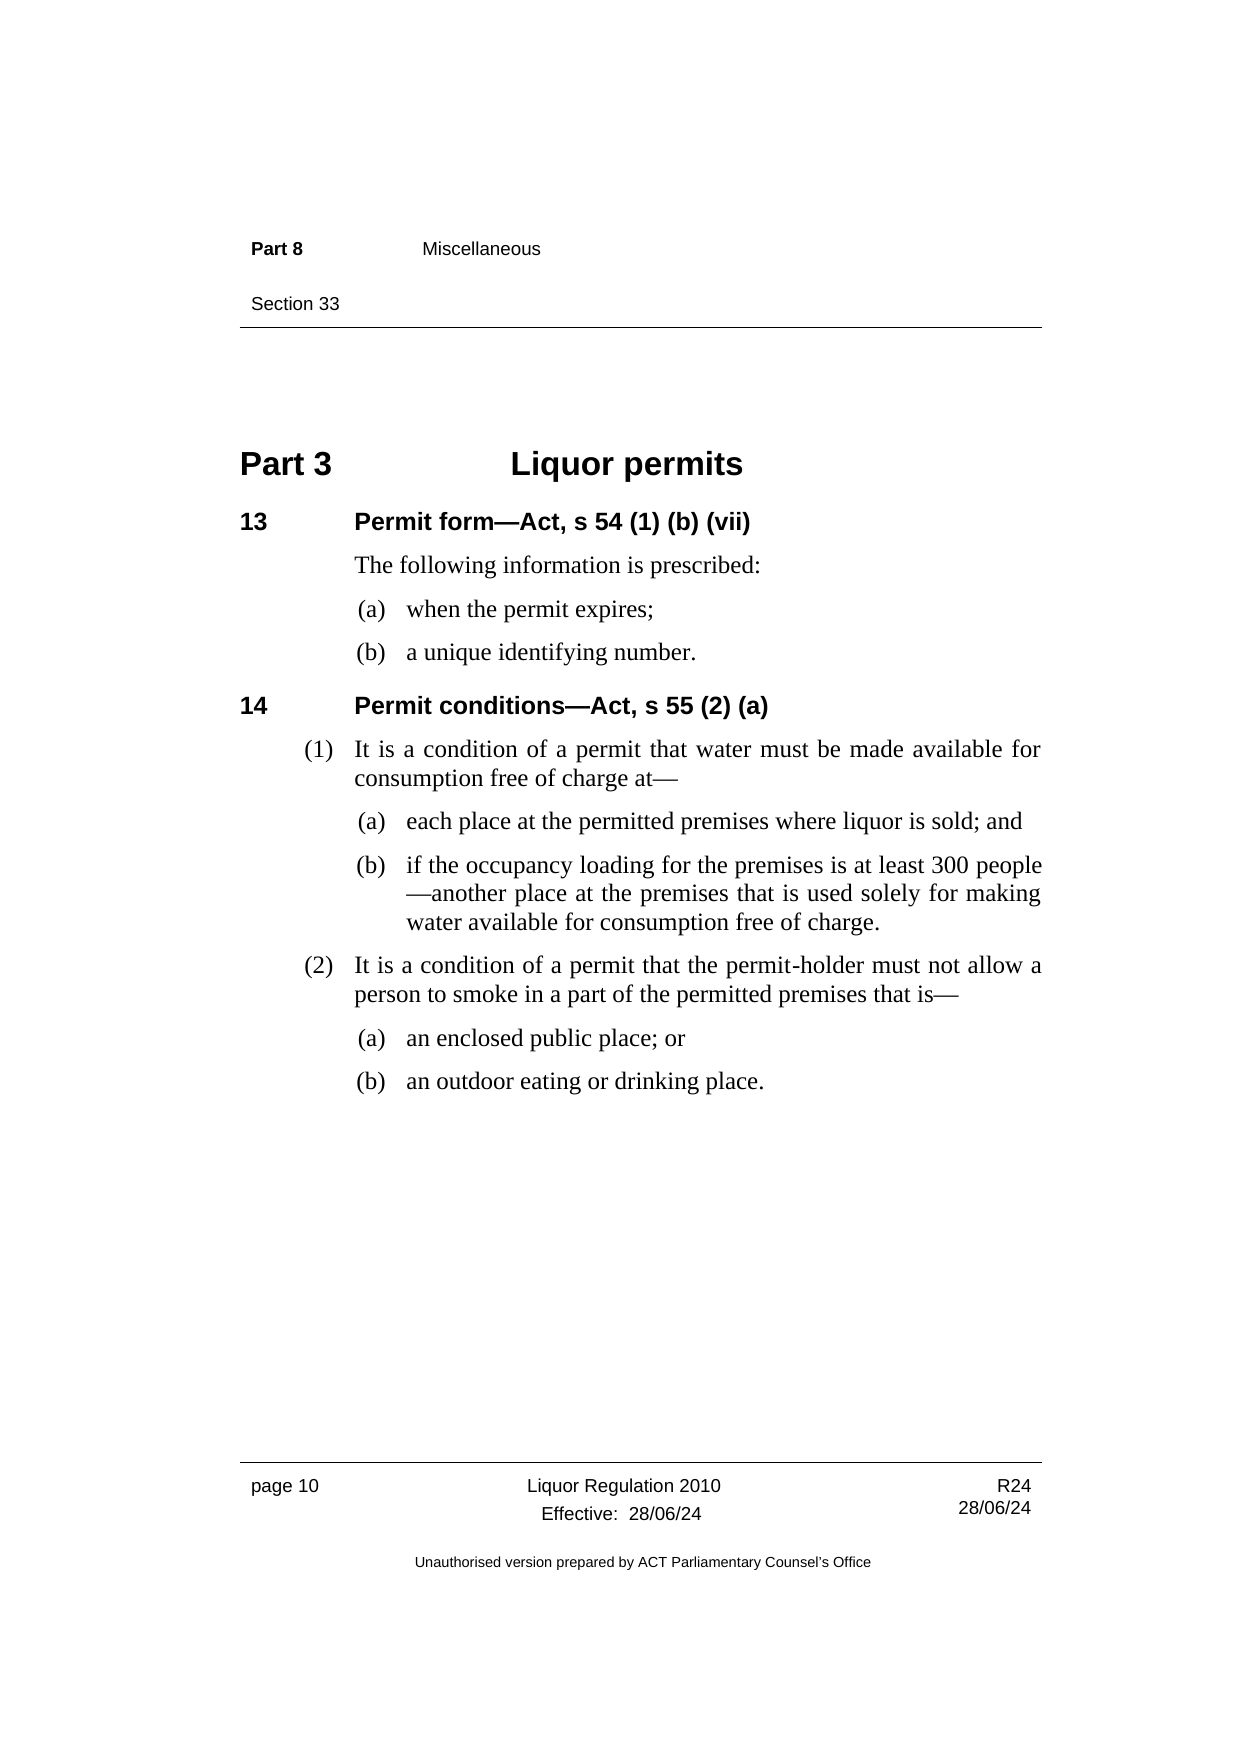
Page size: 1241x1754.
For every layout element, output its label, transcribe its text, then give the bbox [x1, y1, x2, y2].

text 14 Permit conditions—Act, s 55 (2) (a) [239, 691, 1042, 720]
text (1) It is a condition of a permit that water must be made available for consumption free of charge at— [239, 734, 1042, 792]
text (a) an enclosed public place; or [239, 1023, 1042, 1051]
text (b) a unique identifying number. [239, 637, 1042, 666]
text 13 Permit form—Act, s 54 (1) (b) (vii) [239, 507, 1042, 536]
text (a) when the permit expires; [239, 594, 1042, 623]
text Part 3 Liquor permits [239, 444, 1042, 482]
text (a) each place at the permitted premises where liquor is sold; and [239, 806, 1042, 835]
text (b) if the occupancy loading for the premises is at least 300 people—another place at the premises that is used solely for making water available for consumption free of charge. [239, 850, 1042, 936]
text (2) It is a condition of a permit that the permit-holder must not allow a person to smoke in a part of the permitted premises that is— [239, 951, 1042, 1008]
text (b) an outdoor eating or drinking place. [239, 1066, 1042, 1095]
text The following information is prescribed: [354, 551, 1042, 579]
